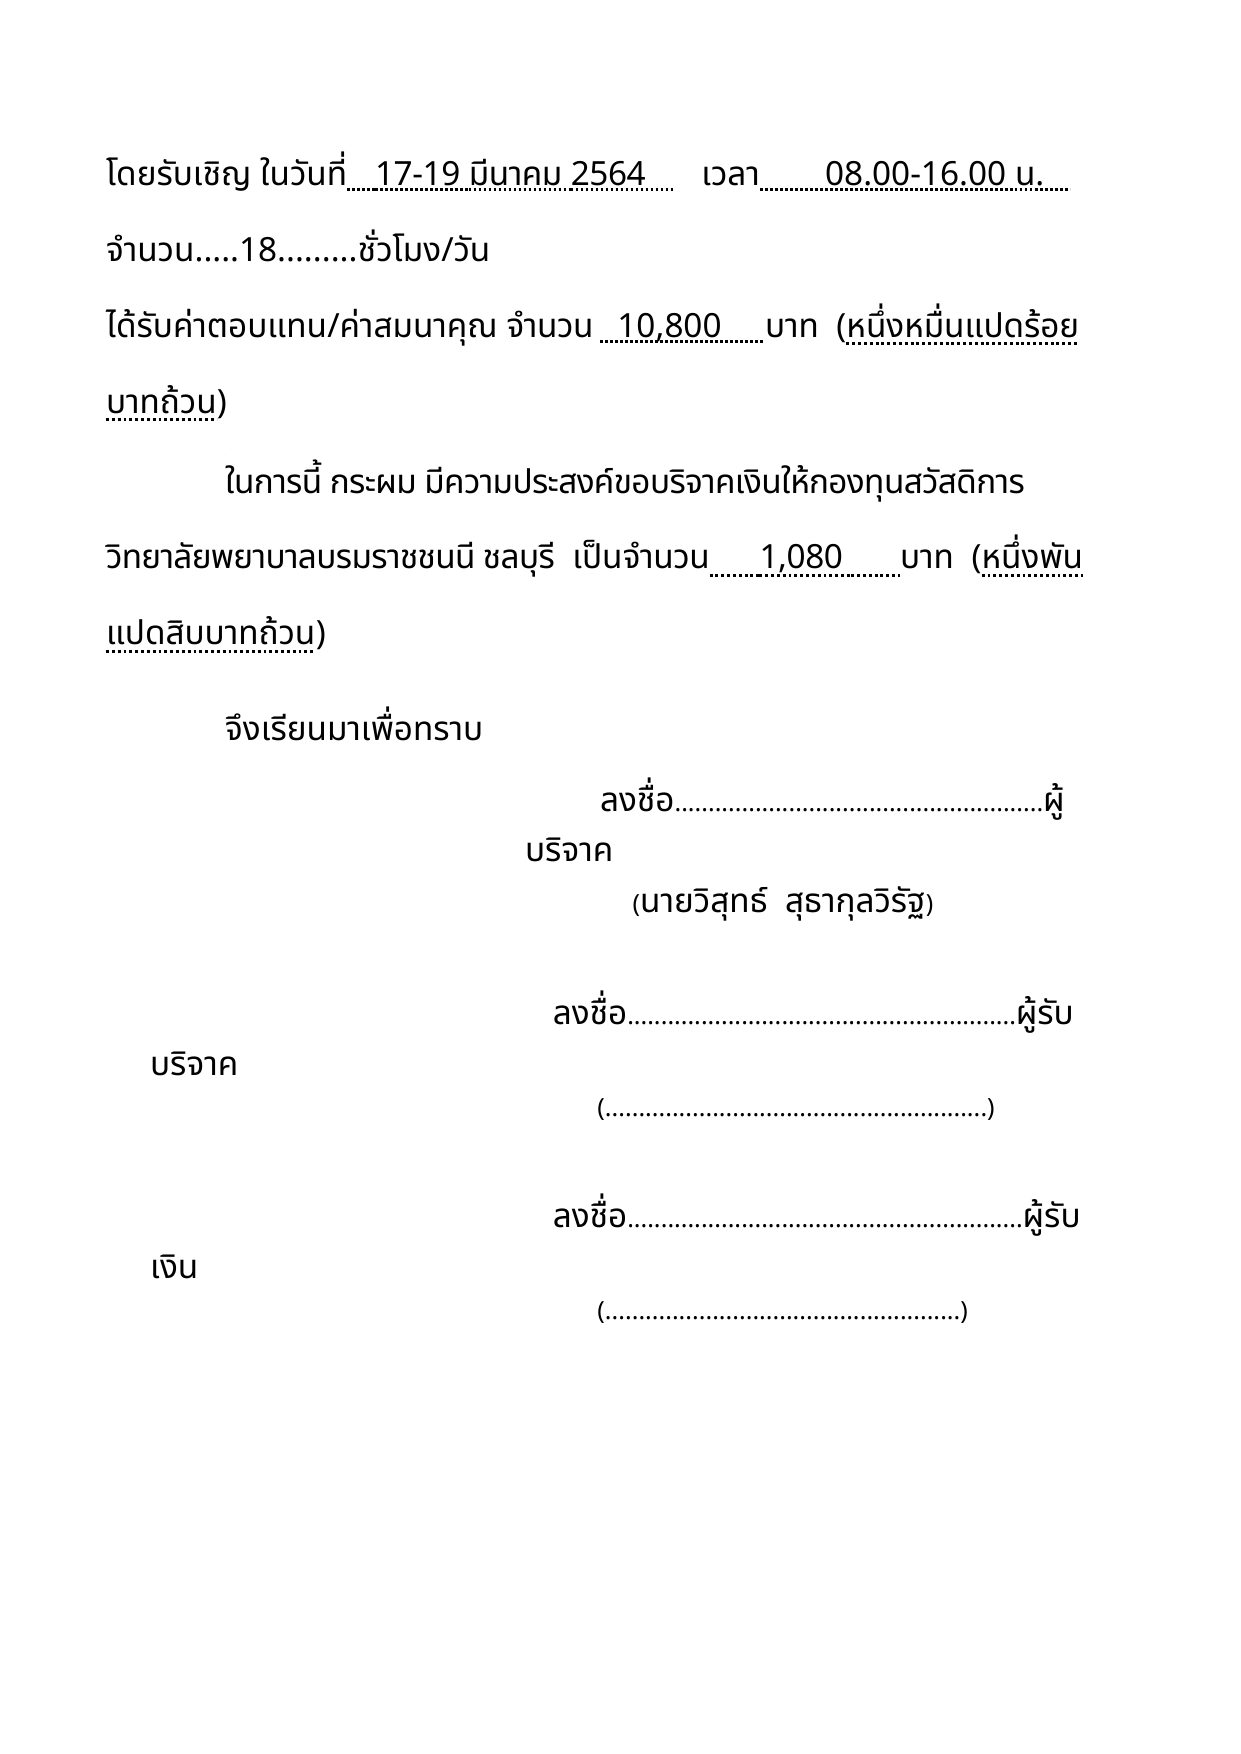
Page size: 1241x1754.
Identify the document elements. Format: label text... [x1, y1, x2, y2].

text โดยรับเชิญ ในวันที่ 17-19 มีนาคม 2564 เวลา 08.00-16.00 น. จำนวน.....18.........ชั่วโมง/วัน [106, 150, 1090, 276]
text ลงชื่อ.......................................................ผู้บริจาค [525, 776, 1090, 877]
text (.....................................................) [150, 1293, 1090, 1327]
text ในการนี้ กระผม มีความประสงค์ขอบริจาคเงินให้กองทุนสวัสดิการ วิทยาลัยพยาบาลบรมราชชนนี ชลบุรี เป็นจำนวน 1,080 บาท (หนึ่งพันแปดสิบบาทถ้วน) [106, 458, 1090, 660]
text (.........................................................) [150, 1090, 1090, 1124]
text ได้รับค่าตอบแทน/ค่าสมนาคุณ จำนวน 10,800 บาท (หนึ่งหมื่นแปดร้อยบาทถ้วน) [106, 302, 1090, 428]
text ลงชื่อ...........................................................ผู้รับเงิน [150, 1192, 1090, 1293]
text จึงเรียนมาเพื่อทราบ [106, 705, 1090, 755]
text ลงชื่อ..........................................................ผู้รับบริจาค [150, 989, 1090, 1090]
text (นายวิสุทธ์ สุธากุลวิรัฐ) [150, 877, 1090, 927]
